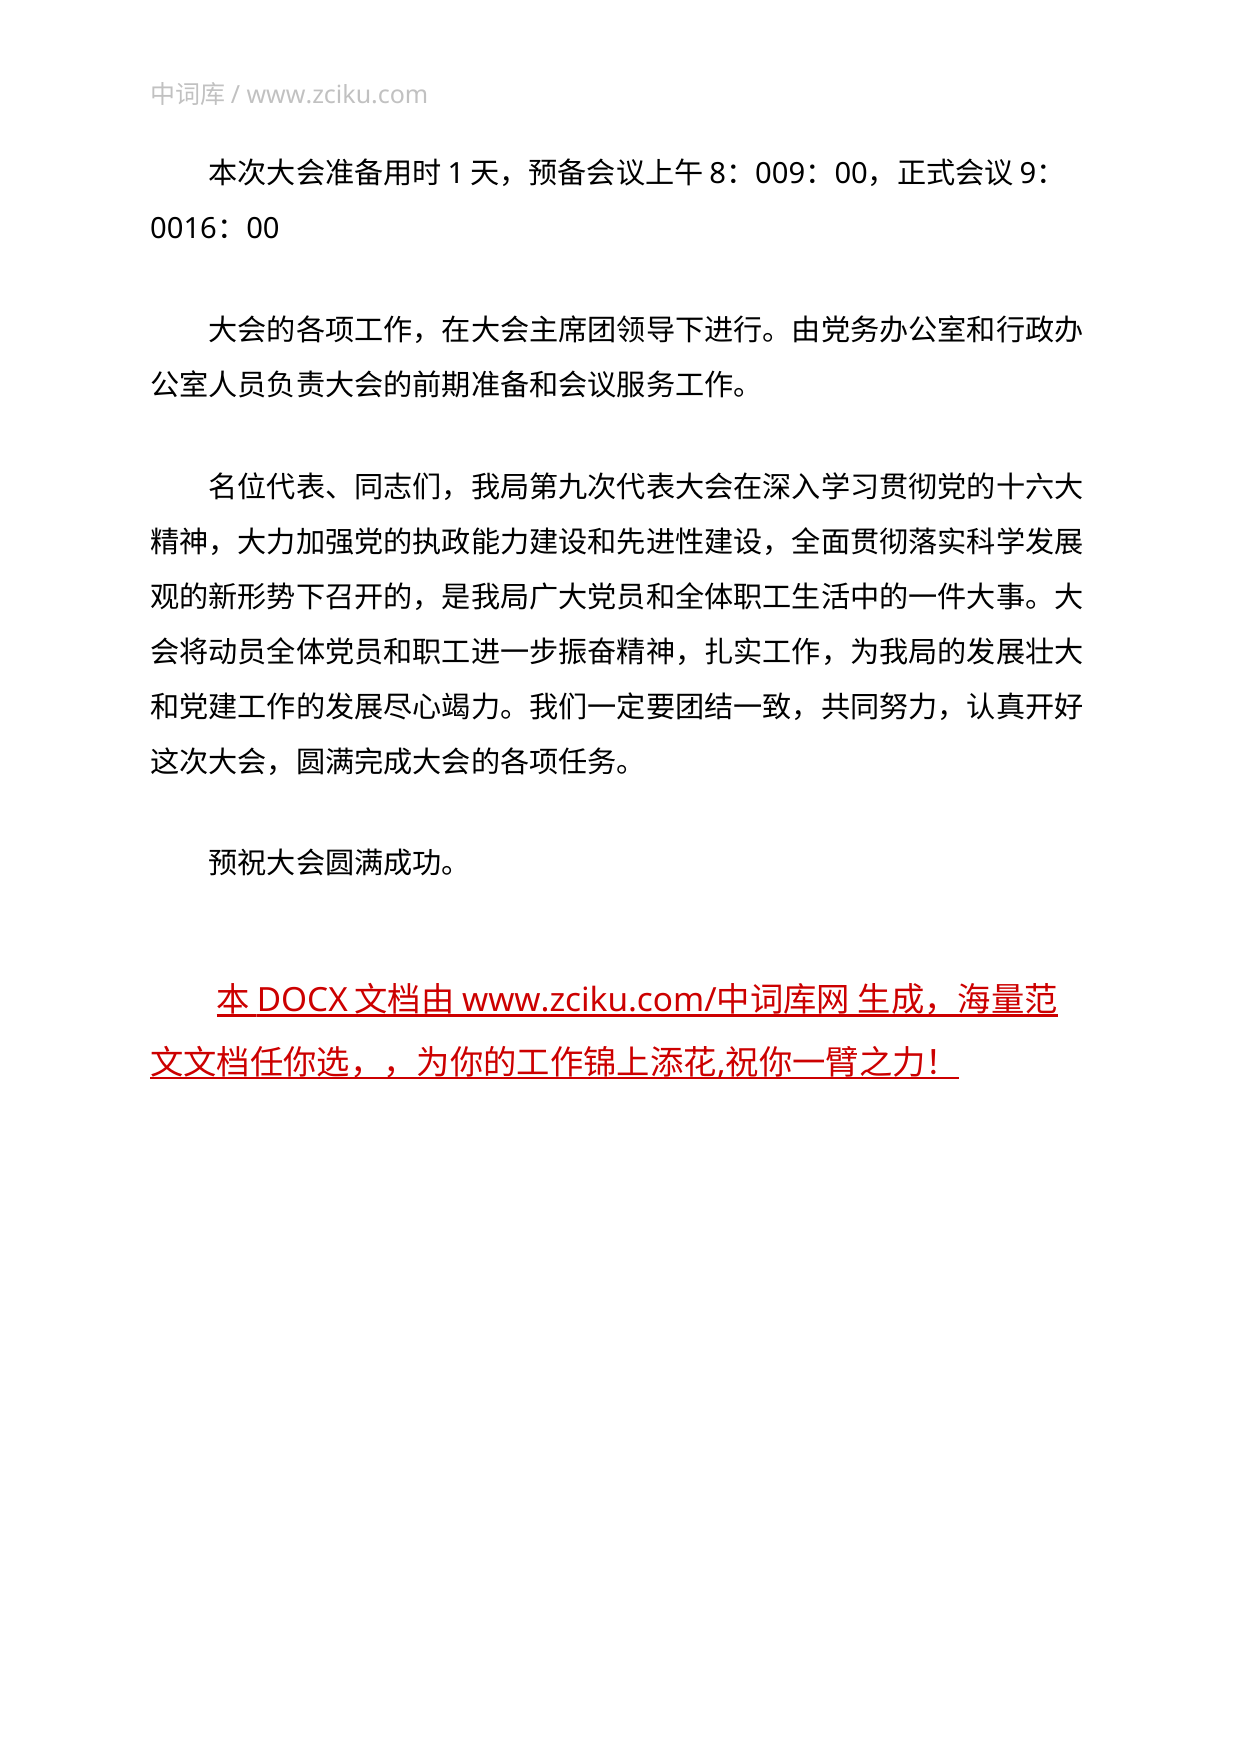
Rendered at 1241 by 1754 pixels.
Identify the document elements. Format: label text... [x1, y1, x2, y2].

text 名位代表、同志们，我局第九次代表大会在深入学习贯彻党的十六大精神，大力加强党的执政能力建设和先进性建设，全面贯彻落实科学发展观的新形势下召开的，是我局广大党员和全体职工生活中的一件大事。大会将动员全体党员和职工进一步振奋精神，扎实工作，为我局的发展壮大和党建工作的发展尽心竭力。我们一定要团结一致，共同努力，认真开好这次大会，圆满完成大会的各项任务。 [150, 464, 1090, 780]
text 预祝大会圆满成功。 [150, 840, 1090, 882]
text 本DOCX文档由 www.zciku.com/中词库网 生成，海量范文文档任你选，，为你的工作锦上添花,祝你一臂之力！ [150, 973, 1090, 1084]
text 本次大会准备用时1天，预备会议上午8：009：00，正式会议9：0016：00 [150, 150, 1090, 247]
text 大会的各项工作，在大会主席团领导下进行。由党务办公室和行政办公室人员负责大会的前期准备和会议服务工作。 [150, 307, 1090, 404]
